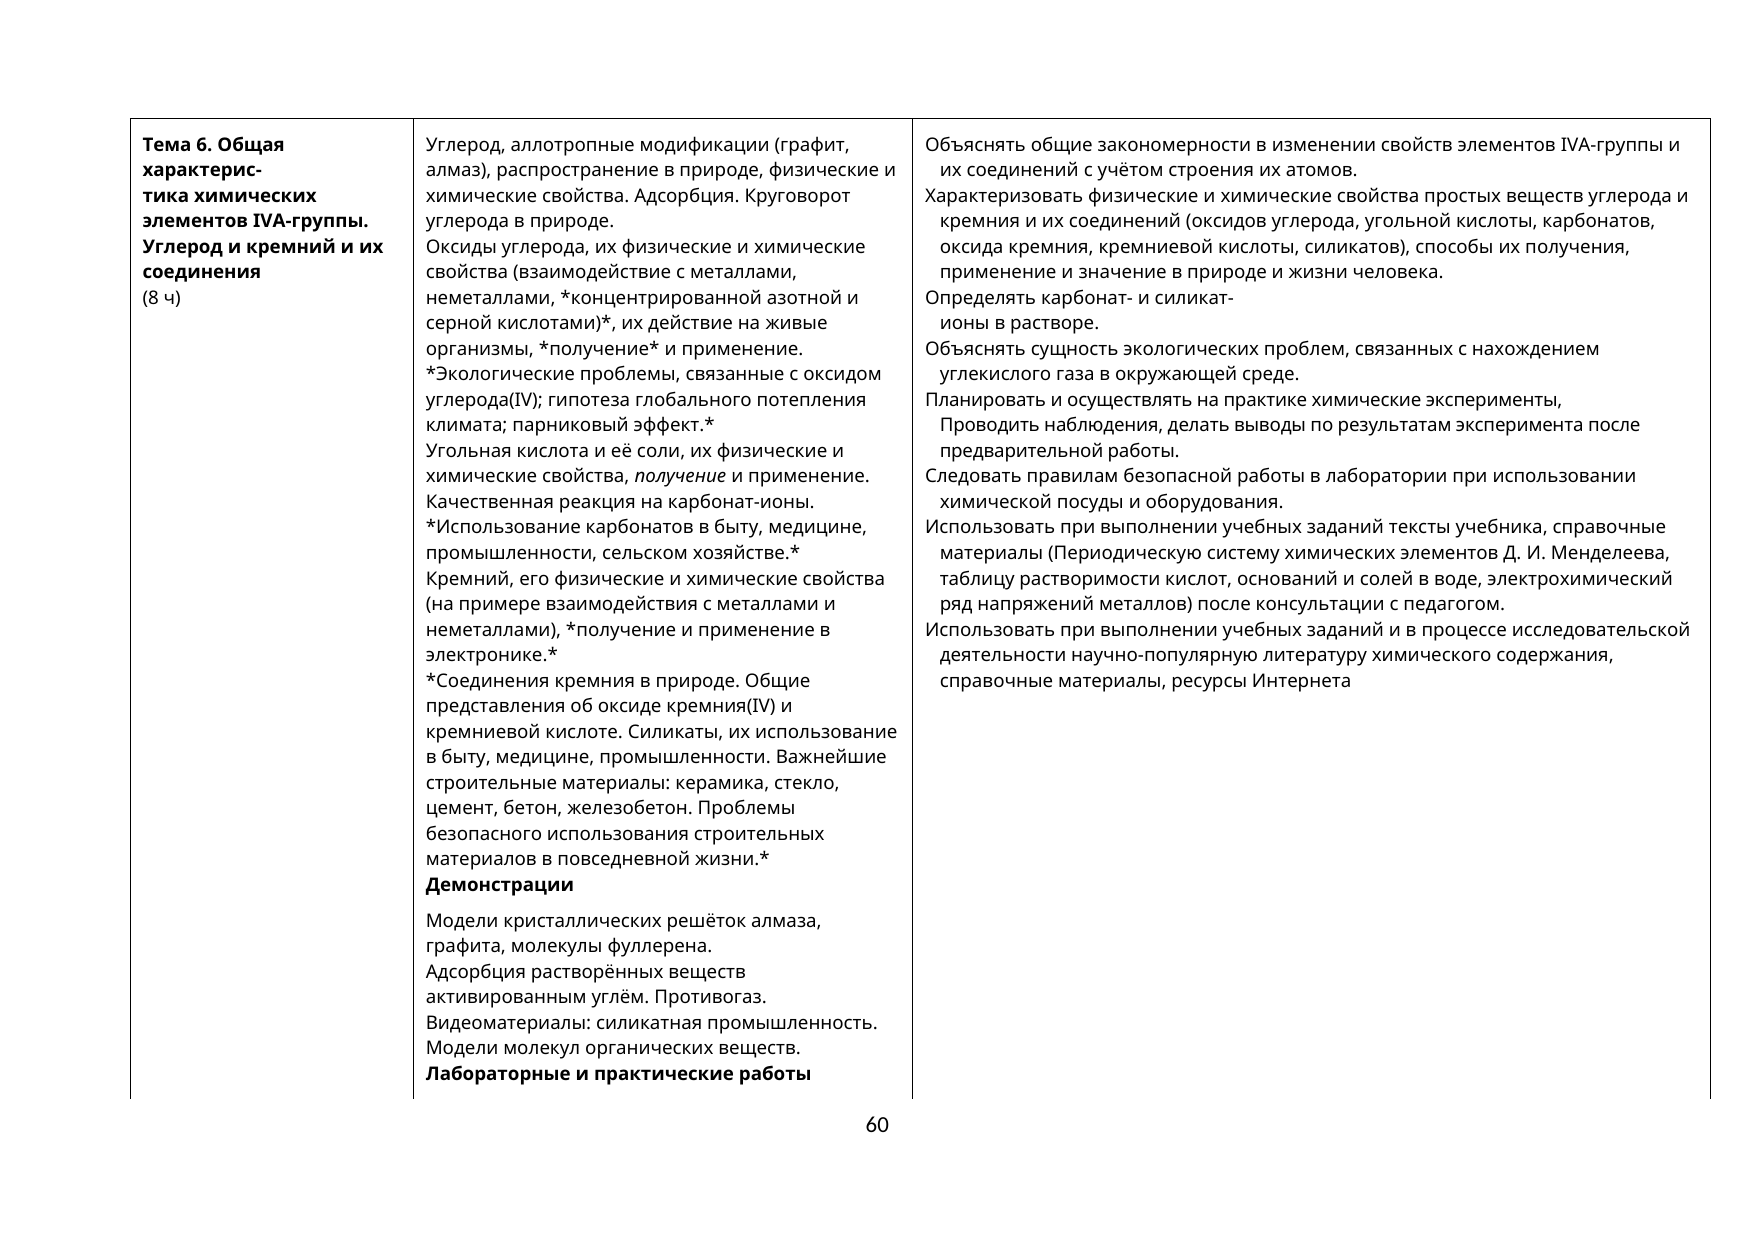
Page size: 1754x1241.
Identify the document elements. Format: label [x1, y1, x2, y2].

table_cell [913, 119, 1710, 1099]
table_cell [414, 119, 912, 1099]
table_cell [131, 119, 413, 1099]
